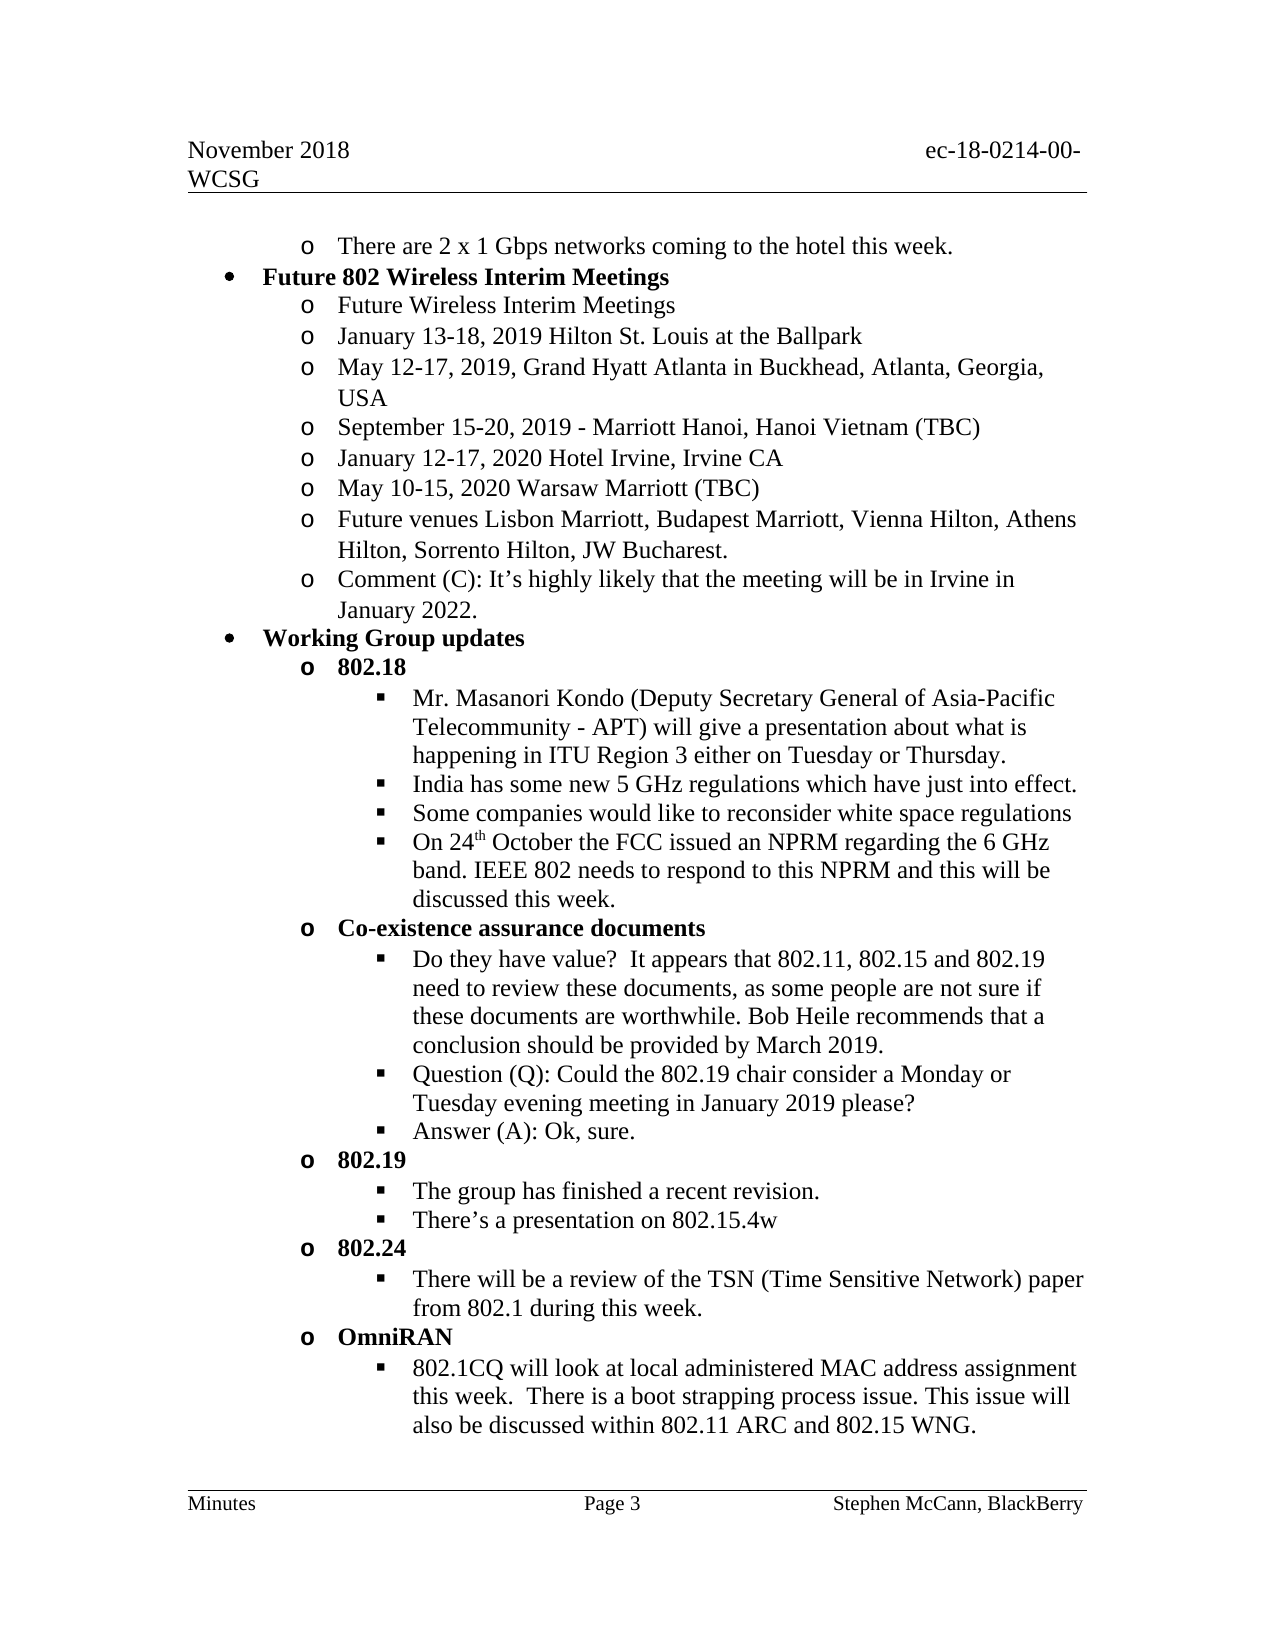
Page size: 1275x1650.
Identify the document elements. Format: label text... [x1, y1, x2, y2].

list 802.19 [300, 1145, 1087, 1176]
list 802.18 [300, 652, 1087, 683]
list OmniRAN [300, 1322, 1087, 1353]
list Future venues Lisbon Marriott, Budapest Marriott, Vienna Hilton, Athens Hilton, Sorrento Hilton, JW Bucharest. [300, 504, 1087, 564]
list The group has finished a recent revision. [375, 1176, 1087, 1205]
list Mr. Masanori Kondo (Deputy Secretary General of Asia-Pacific Telecommunity - APT) will give a presentation about what is happening in ITU Region 3 either on Tuesday or Thursday. [375, 683, 1087, 769]
list September 15-20, 2019 - Marriott Hanoi, Hanoi Vietnam (TBC) [300, 412, 1087, 443]
list May 12-17, 2019, Grand Hyatt Atlanta in Buckhead, Atlanta, Georgia, USA [300, 352, 1087, 412]
list January 12-17, 2020 Hotel Irvine, Irvine CA [300, 443, 1087, 473]
list Co-existence assurance documents [300, 913, 1087, 944]
list Comment (C): It’s highly likely that the meeting will be in Irvine in January 2022. [300, 564, 1087, 623]
list Do they have value? It appears that 802.11, 802.15 and 802.19 need to review these documents, as some people are not sure if these documents are worthwhile. Bob Heile recommends that a conclusion should be provided by March 2019. [375, 944, 1087, 1059]
list There will be a review of the TSN (Time Sensitive Network) paper from 802.1 during this week. [375, 1264, 1087, 1322]
list There are 2 x 1 Gbps networks coming to the hotel this week. [300, 231, 1087, 262]
list There’s a presentation on 802.15.4w [375, 1205, 1087, 1233]
list Answer (A): Ok, sure. [375, 1116, 1087, 1145]
list May 10-15, 2020 Warsaw Marriott (TBC) [300, 473, 1087, 504]
list On 24th October the FCC issued an NPRM regarding the 6 GHz band. IEEE 802 needs to respond to this NPRM and this will be discussed this week. [375, 827, 1087, 913]
list India has some new 5 GHz regulations which have just into effect. [375, 769, 1087, 798]
list 802.24 [300, 1233, 1087, 1264]
list Future 802 Wireless Interim Meetings [225, 262, 1087, 291]
list January 13-18, 2019 Hilton St. Louis at the Ballpark [300, 321, 1087, 352]
list Working Group updates [225, 623, 1087, 652]
list Question (Q): Could the 802.19 chair consider a Monday or Tuesday evening meeting in January 2019 please? [375, 1059, 1087, 1116]
list 802.1CQ will look at local administered MAC address assignment this week. There is a boot strapping process issue. This issue will also be discussed within 802.11 ARC and 802.15 WNG. [375, 1353, 1087, 1439]
list Future Wireless Interim Meetings [300, 291, 1087, 321]
list Some companies would like to reconsider white space regulations [375, 798, 1087, 827]
